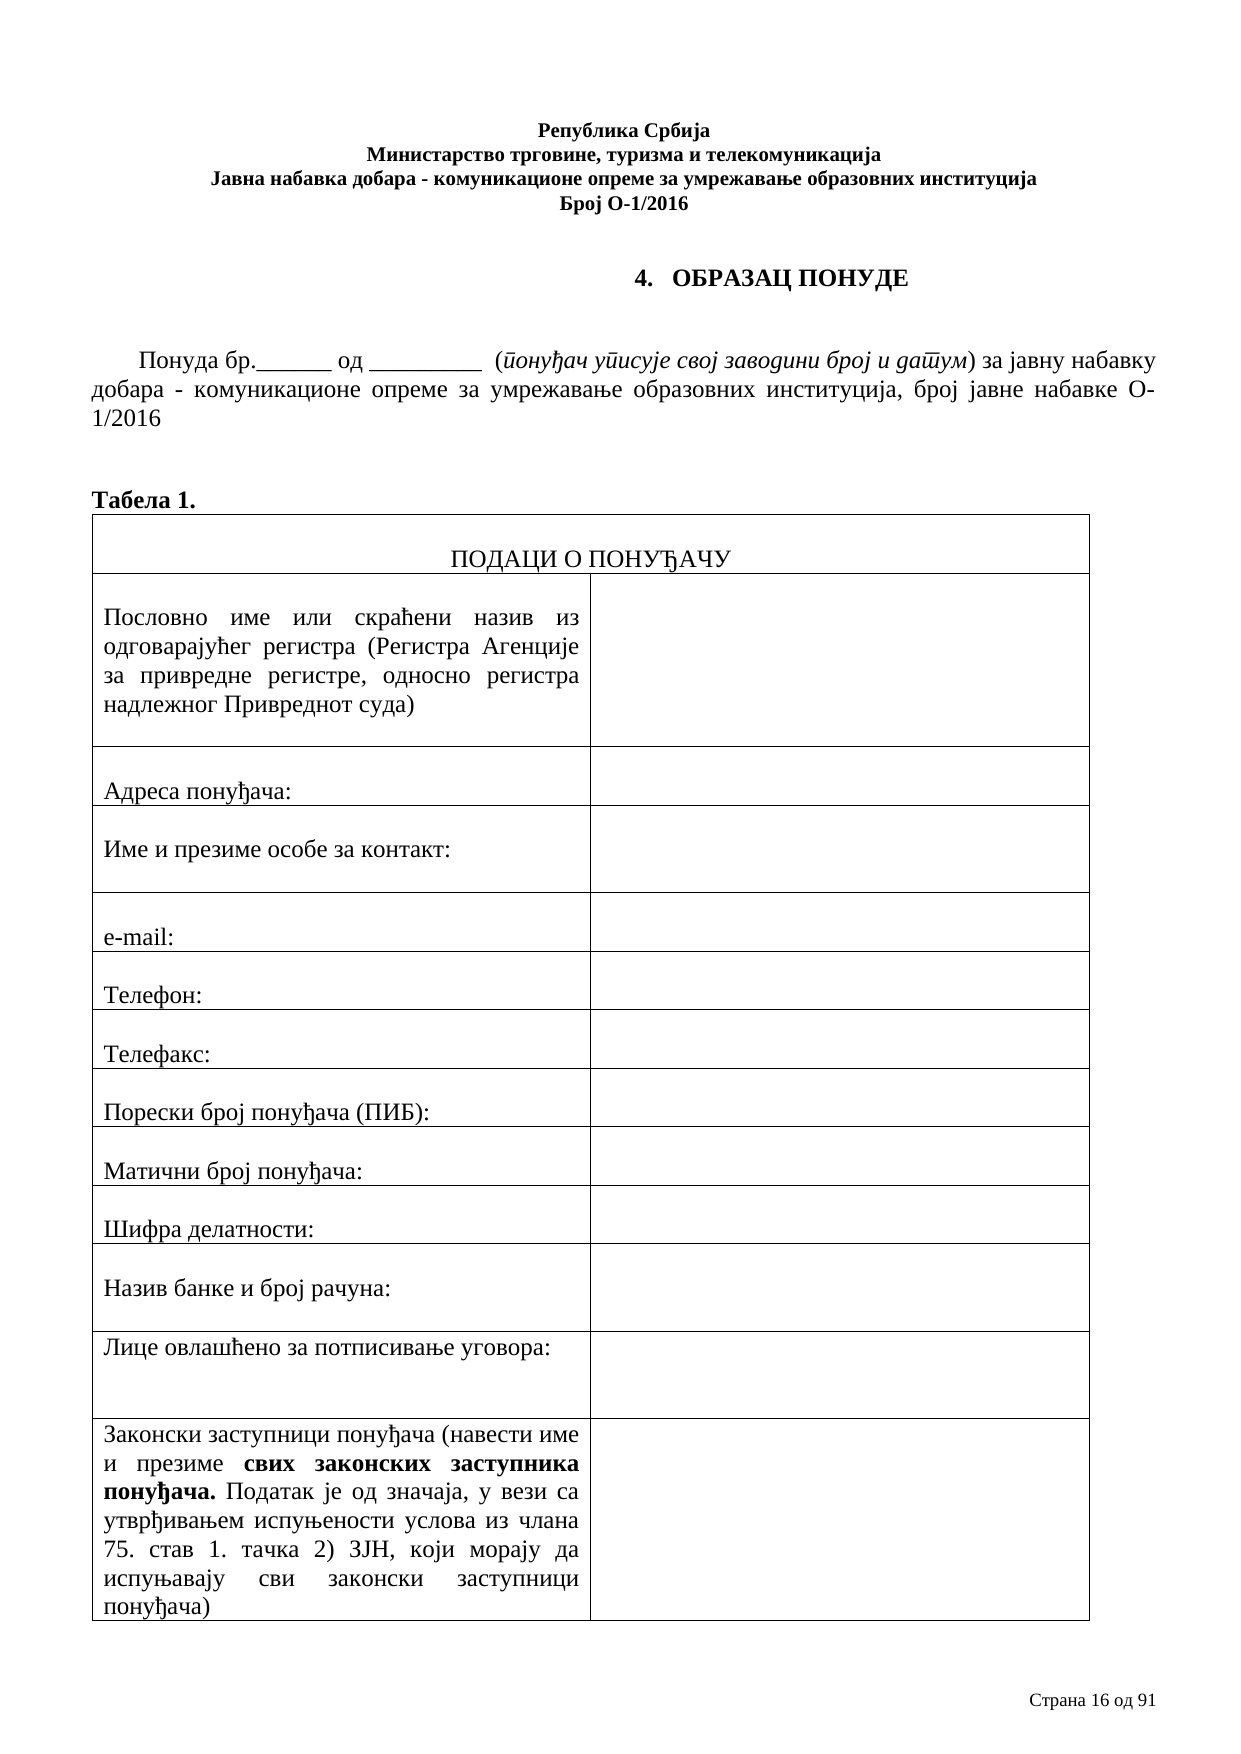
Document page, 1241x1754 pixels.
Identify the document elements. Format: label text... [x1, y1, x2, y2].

table_cell Пословно име или скраћени назив из одговарајућег регистра (Регистра Агенције за привредне регистре, односно регистра надлежног Привреднот суда) [93, 574, 590, 746]
text Табела 1. [91, 485, 1156, 514]
table_cell [591, 1010, 1089, 1068]
table_cell [591, 1186, 1089, 1243]
table_cell Телефакс: [93, 1010, 590, 1068]
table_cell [93, 1419, 590, 1620]
table_cell e-mail: [93, 893, 590, 951]
table_cell [591, 747, 1089, 805]
table_cell Шифра делатности: [93, 1186, 590, 1243]
subtitle ОБРАЗАЦ ПОНУДЕ [387, 263, 1156, 291]
table_cell Порески број понуђача (ПИБ): [93, 1069, 590, 1126]
table_cell Матични број понуђача: [93, 1127, 590, 1185]
table_header ПОДАЦИ О ПОНУЂАЧУ [93, 515, 1089, 573]
text Понуда бр.______ од _________ (понуђач уписује свој заводини број и датум) за јавну набавку добара - комуникационе опреме за умрежавање образовних институција, број јавне набавке О-1/2016 [91, 345, 1156, 431]
table_cell [591, 1244, 1089, 1331]
table_cell Лице овлашћено за потписивање уговора: [93, 1332, 590, 1418]
table_cell [591, 1069, 1089, 1126]
table_cell [591, 893, 1089, 951]
table_cell [591, 952, 1089, 1009]
table_cell [591, 1332, 1089, 1418]
table_cell Име и презиме особе за контакт: [93, 806, 590, 892]
table_cell Адреса понуђача: [93, 747, 590, 805]
table_cell [591, 1127, 1089, 1185]
table_cell [591, 806, 1089, 892]
table_cell Телефон: [93, 952, 590, 1009]
table_cell [591, 1419, 1089, 1620]
table_cell [591, 574, 1089, 746]
table_cell Назив банке и број рачуна: [93, 1244, 590, 1331]
